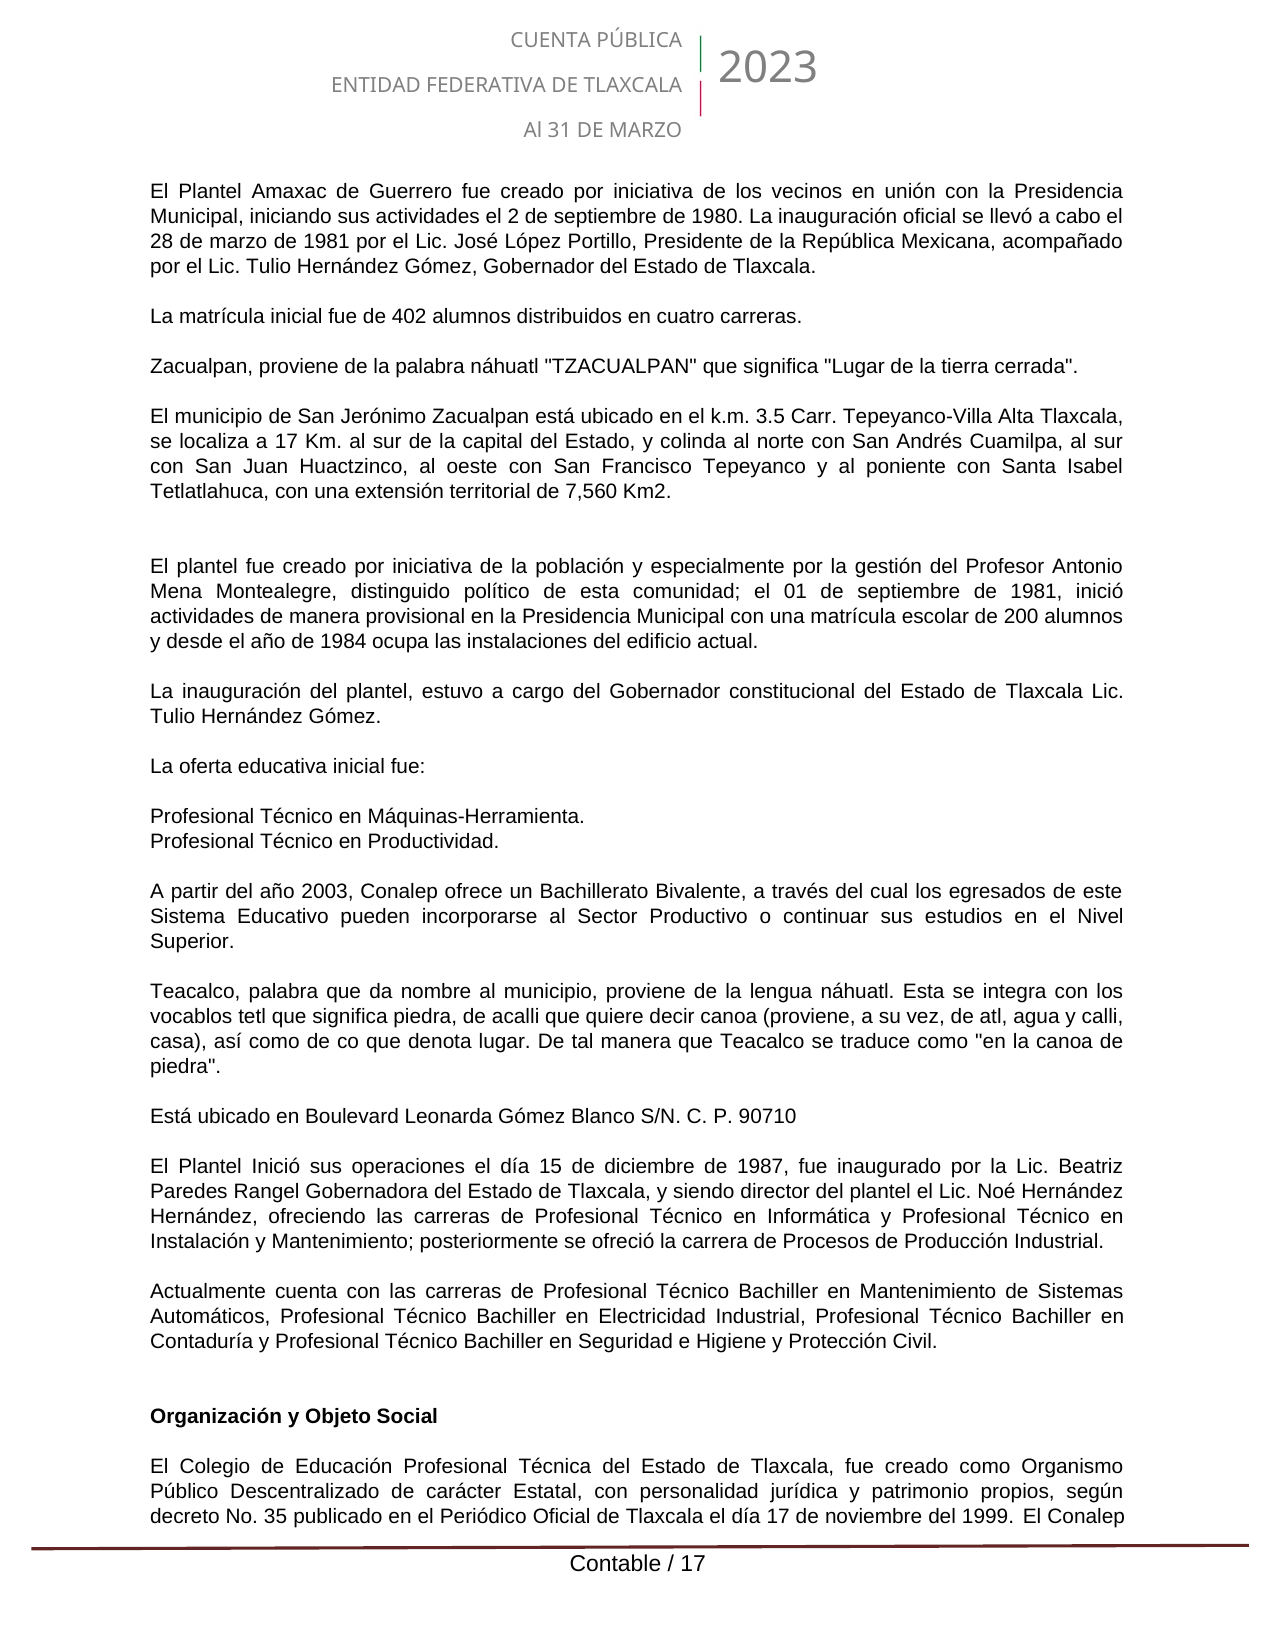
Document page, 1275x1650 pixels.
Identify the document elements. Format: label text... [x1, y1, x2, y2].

text El plantel fue creado por iniciativa de la población y especialmente por la gestión del Profesor Antonio Mena Montealegre, distinguido político de esta comunidad; el 01 de septiembre de 1981, inició actividades de manera provisional en la Presidencia Municipal con una matrícula escolar de 200 alumnos y desde el año de 1984 ocupa las instalaciones del edificio actual. [150, 553, 1125, 653]
text La matrícula inicial fue de 402 alumnos distribuidos en cuatro carreras. [150, 303, 1125, 328]
text El Plantel Inició sus operaciones el día 15 de diciembre de 1987, fue inaugurado por la Lic. Beatriz Paredes Rangel Gobernadora del Estado de Tlaxcala, y siendo director del plantel el Lic. Noé Hernández Hernández, ofreciendo las carreras de Profesional Técnico en Informática y Profesional Técnico en Instalación y Mantenimiento; posteriormente se ofreció la carrera de Procesos de Producción Industrial. [150, 1153, 1125, 1253]
text La oferta educativa inicial fue: [150, 753, 1125, 778]
text Profesional Técnico en Productividad. [150, 828, 1125, 853]
text Teacalco, palabra que da nombre al municipio, proviene de la lengua náhuatl. Esta se integra con los vocablos tetl que significa piedra, de acalli que quiere decir canoa (proviene, a su vez, de atl, agua y calli, casa), así como de co que denota lugar. De tal manera que Teacalco se traduce como "en la canoa de piedra". [150, 978, 1125, 1078]
text El municipio de San Jerónimo Zacualpan está ubicado en el k.m. 3.5 Carr. Tepeyanco-Villa Alta Tlaxcala, se localiza a 17 Km. al sur de la capital del Estado, y colinda al norte con San Andrés Cuamilpa, al sur con San Juan Huactzinco, al oeste con San Francisco Tepeyanco y al poniente con Santa Isabel Tetlatlahuca, con una extensión territorial de 7,560 Km2. [150, 403, 1125, 503]
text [150, 1453, 1125, 1528]
text Está ubicado en Boulevard Leonarda Gómez Blanco S/N. C. P. 90710 [150, 1103, 1125, 1128]
text Organización y Objeto Social [150, 1403, 1125, 1428]
picture [693, 23, 714, 120]
text Actualmente cuenta con las carreras de Profesional Técnico Bachiller en Mantenimiento de Sistemas Automáticos, Profesional Técnico Bachiller en Electricidad Industrial, Profesional Técnico Bachiller en Contaduría y Profesional Técnico Bachiller en Seguridad e Higiene y Protección Civil. [150, 1278, 1125, 1353]
text Zacualpan, proviene de la palabra náhuatl "TZACUALPAN" que significa "Lugar de la tierra cerrada". [150, 353, 1125, 378]
text El Plantel Amaxac de Guerrero fue creado por iniciativa de los vecinos en unión con la Presidencia Municipal, iniciando sus actividades el 2 de septiembre de 1980. La inauguración oficial se llevó a cabo el 28 de marzo de 1981 por el Lic. José López Portillo, Presidente de la República Mexicana, acompañado por el Lic. Tulio Hernández Gómez, Gobernador del Estado de Tlaxcala. [150, 178, 1125, 278]
text Profesional Técnico en Máquinas-Herramienta. [150, 803, 1125, 828]
text La inauguración del plantel, estuvo a cargo del Gobernador constitucional del Estado de Tlaxcala Lic. Tulio Hernández Gómez. [150, 678, 1125, 728]
text A partir del año 2003, Conalep ofrece un Bachillerato Bivalente, a través del cual los egresados de este Sistema Educativo pueden incorporarse al Sector Productivo o continuar sus estudios en el Nivel Superior. [150, 878, 1125, 953]
